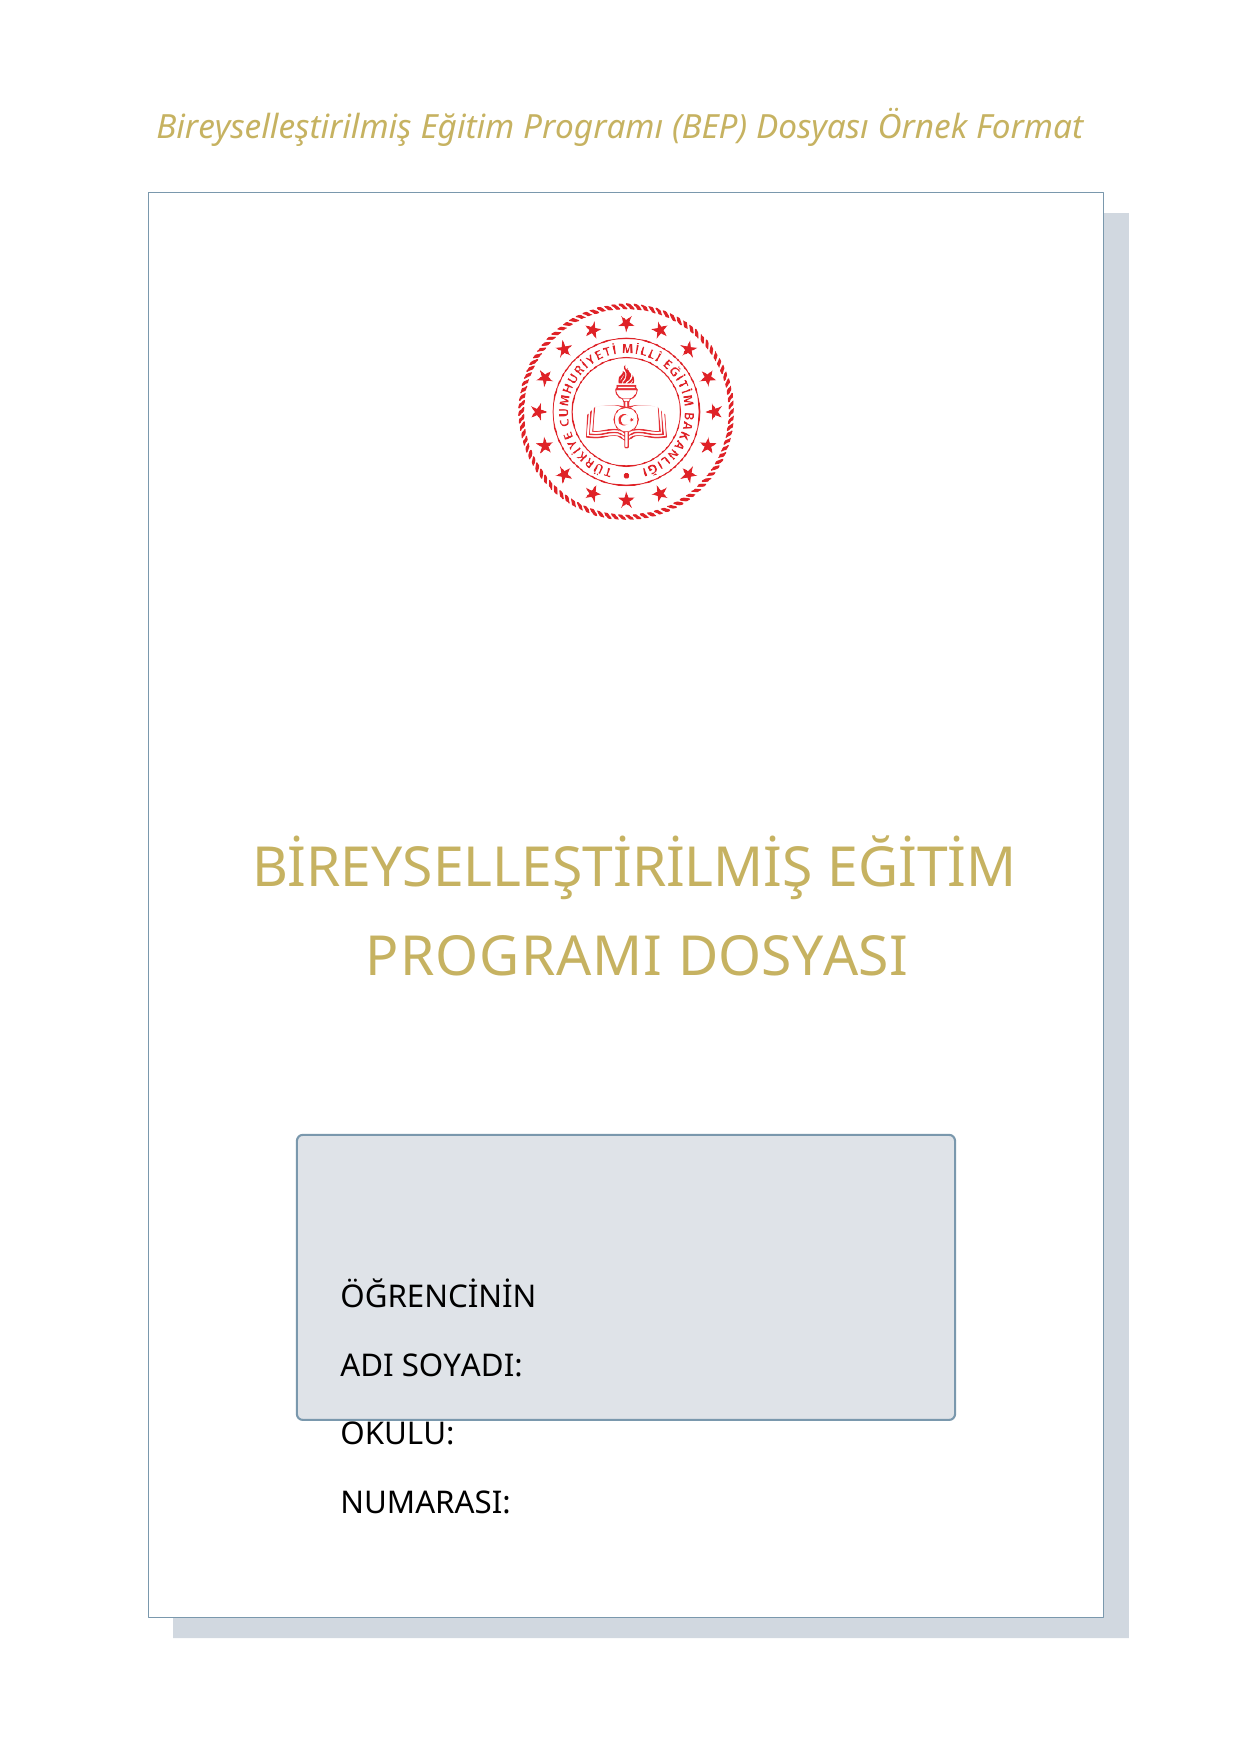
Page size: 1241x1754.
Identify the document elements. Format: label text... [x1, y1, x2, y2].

title BİREYSELLEŞTİRİLMİŞ EĞİTİM PROGRAMI DOSYASI [252, 827, 1115, 991]
subtitle Bireyselleştirilmiş Eğitim Programı (BEP) Dosyası Örnek Format [148, 103, 1115, 148]
picture [518, 303, 734, 520]
